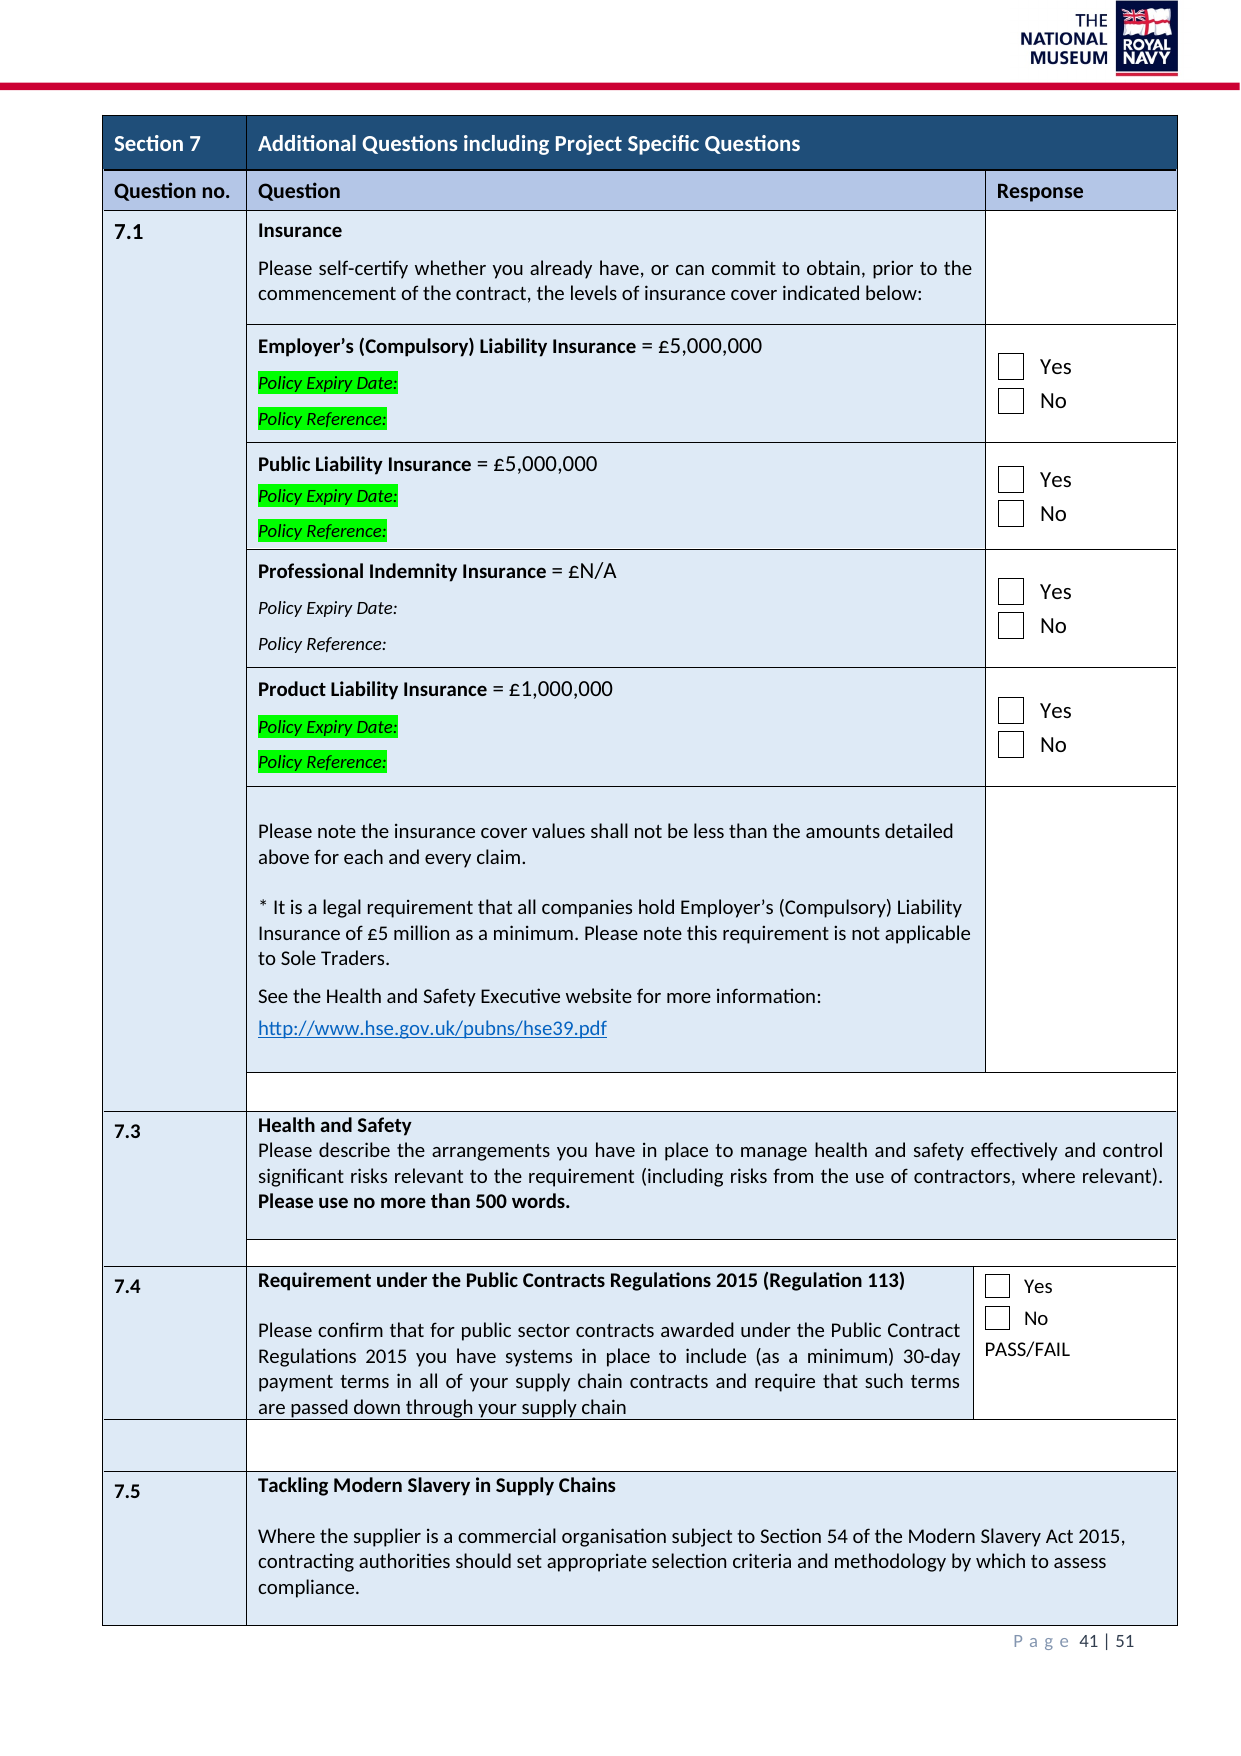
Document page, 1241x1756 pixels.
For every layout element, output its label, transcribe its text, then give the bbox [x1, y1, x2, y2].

table_cell Yes No [986, 324, 1177, 442]
table_cell [103, 1420, 246, 1471]
table_cell [247, 1419, 1177, 1471]
table_cell Please note the insurance cover values shall not be less than the amounts detailed above for each and every claim. * It is a legal requirement that all companies hold Employer’s (Compulsory) Liability Insurance of £5 million as a minimum. Please note this requirement is not applicable to Sole Traders. See the Health and Safety Executive website for more information: http://www.hse.gov.uk/pubns/hse39.pdf [247, 787, 985, 1072]
table_cell [986, 786, 1177, 1072]
table_cell 7.4 [103, 1267, 246, 1419]
table_cell Yes No PASS/FAIL [974, 1266, 1177, 1419]
table_cell Insurance Please self-certify whether you already have, or can commit to obtain, prior to the commencement of the contract, the levels of insurance cover indicated below: [247, 211, 985, 324]
table_cell Yes No [986, 667, 1177, 786]
table_cell 7.5 [103, 1472, 246, 1625]
table_cell Question no. [103, 170, 246, 210]
table_cell 7.1 [103, 211, 246, 1111]
picture [1009, 0, 1193, 82]
table_cell [247, 1072, 1177, 1111]
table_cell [247, 1471, 1177, 1625]
table_cell Yes No [986, 549, 1177, 667]
table_cell Public Liability Insurance = £5,000,000 Policy Expiry Date: Policy Reference: [247, 443, 985, 548]
table_cell Employer’s (Compulsory) Liability Insurance = £5,000,000 Policy Expiry Date: Policy Reference: [247, 325, 985, 442]
table_cell Question [247, 171, 985, 210]
table_header Section 7 [103, 116, 246, 169]
table_cell Health and Safety Please describe the arrangements you have in place to manage health and safety effectively and control significant risks relevant to the requirement (including risks from the use of contractors, where relevant). Please use no more than 500 words. [247, 1111, 1177, 1239]
table_header Additional Questions including Project Specific Questions [247, 116, 1177, 169]
table_cell [986, 210, 1177, 324]
table_cell Yes No [986, 442, 1177, 548]
table_cell Professional Indemnity Insurance = £N/A Policy Expiry Date: Policy Reference: [247, 550, 985, 667]
table_cell [247, 1239, 1177, 1266]
table_cell Response [986, 169, 1177, 210]
table_cell Product Liability Insurance = £1,000,000 Policy Expiry Date: Policy Reference: [247, 668, 985, 786]
table_cell Requirement under the Public Contracts Regulations 2015 (Regulation 113) Please confirm that for public sector contracts awarded under the Public Contract Regulations 2015 you have systems in place to include (as a minimum) 30-day payment terms in all of your supply chain contracts and require that such terms are passed down through your supply chain [247, 1267, 973, 1419]
table_cell 7.3 [103, 1112, 246, 1266]
